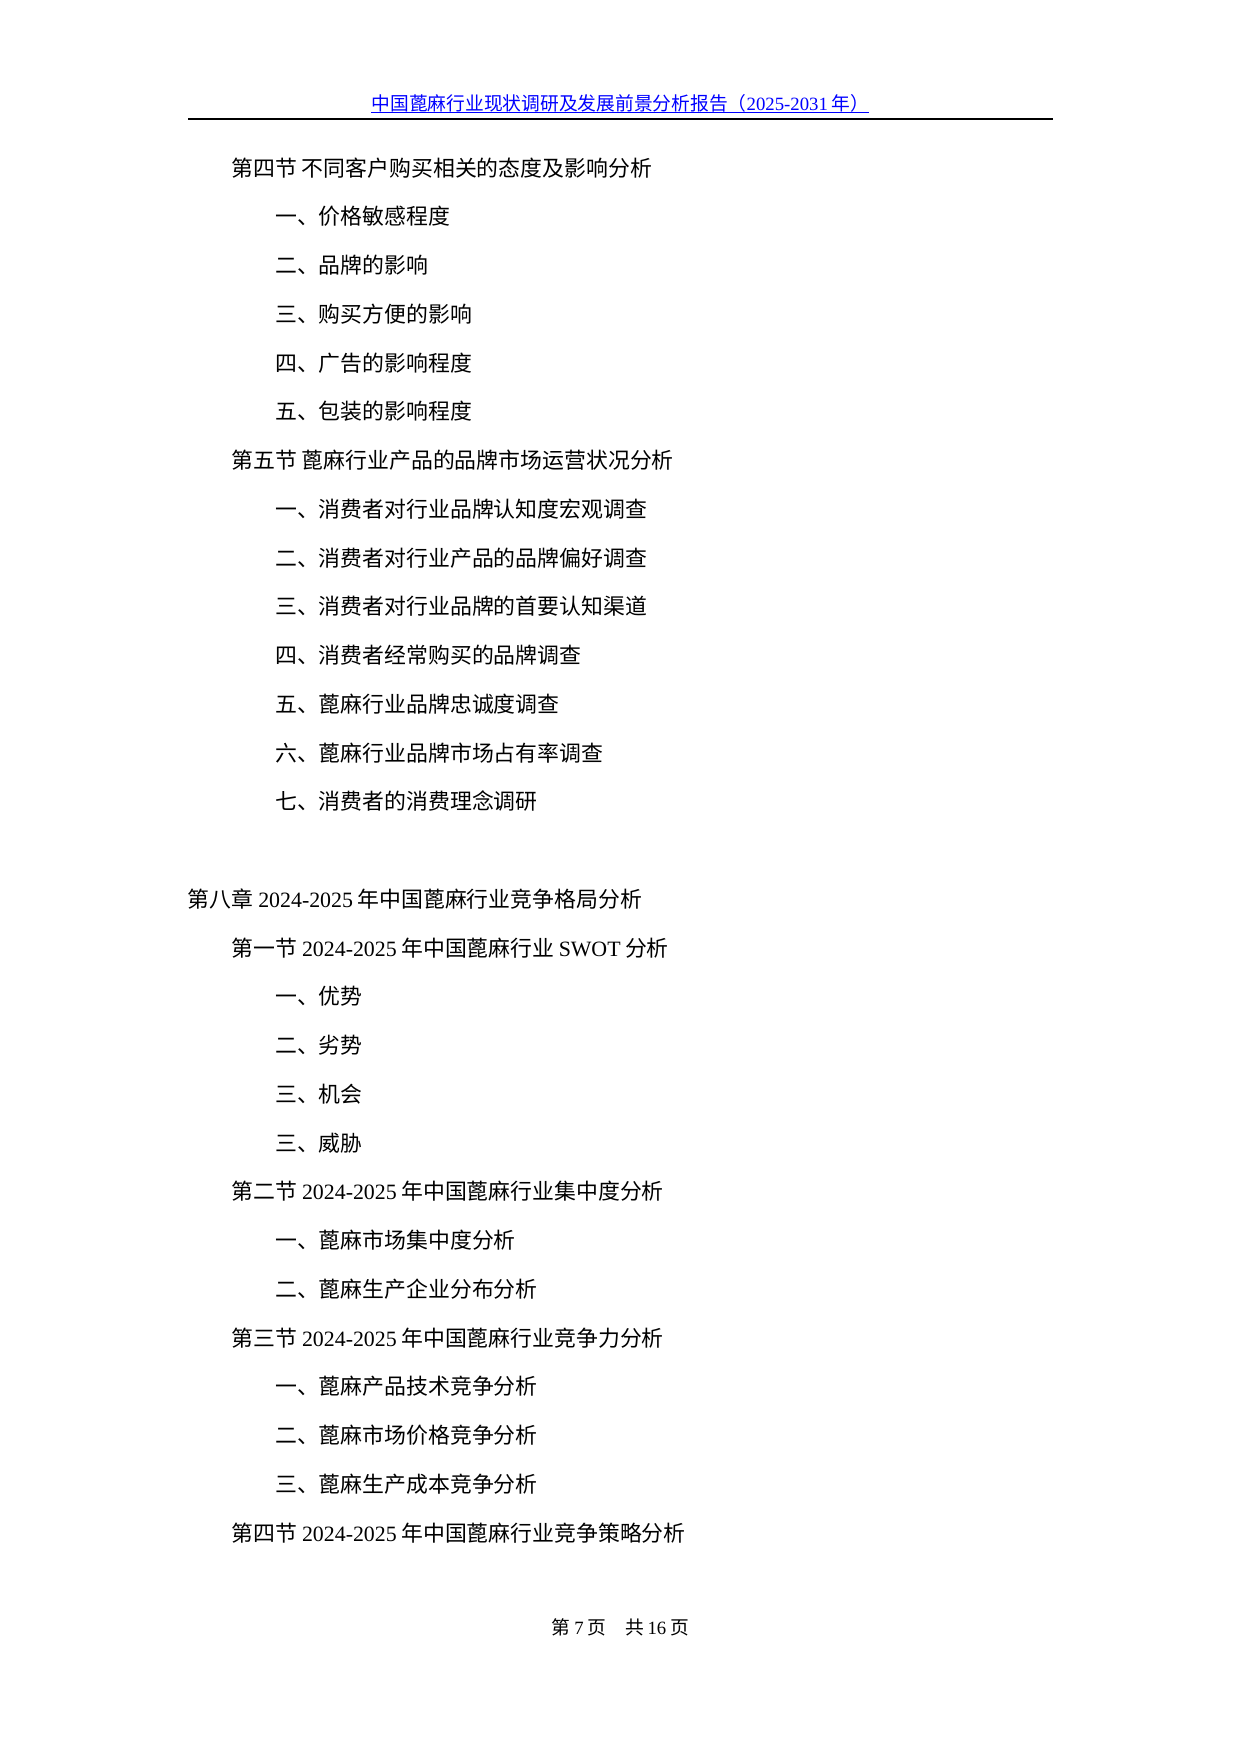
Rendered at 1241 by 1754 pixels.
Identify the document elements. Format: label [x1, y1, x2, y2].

text [187, 150, 1053, 1548]
